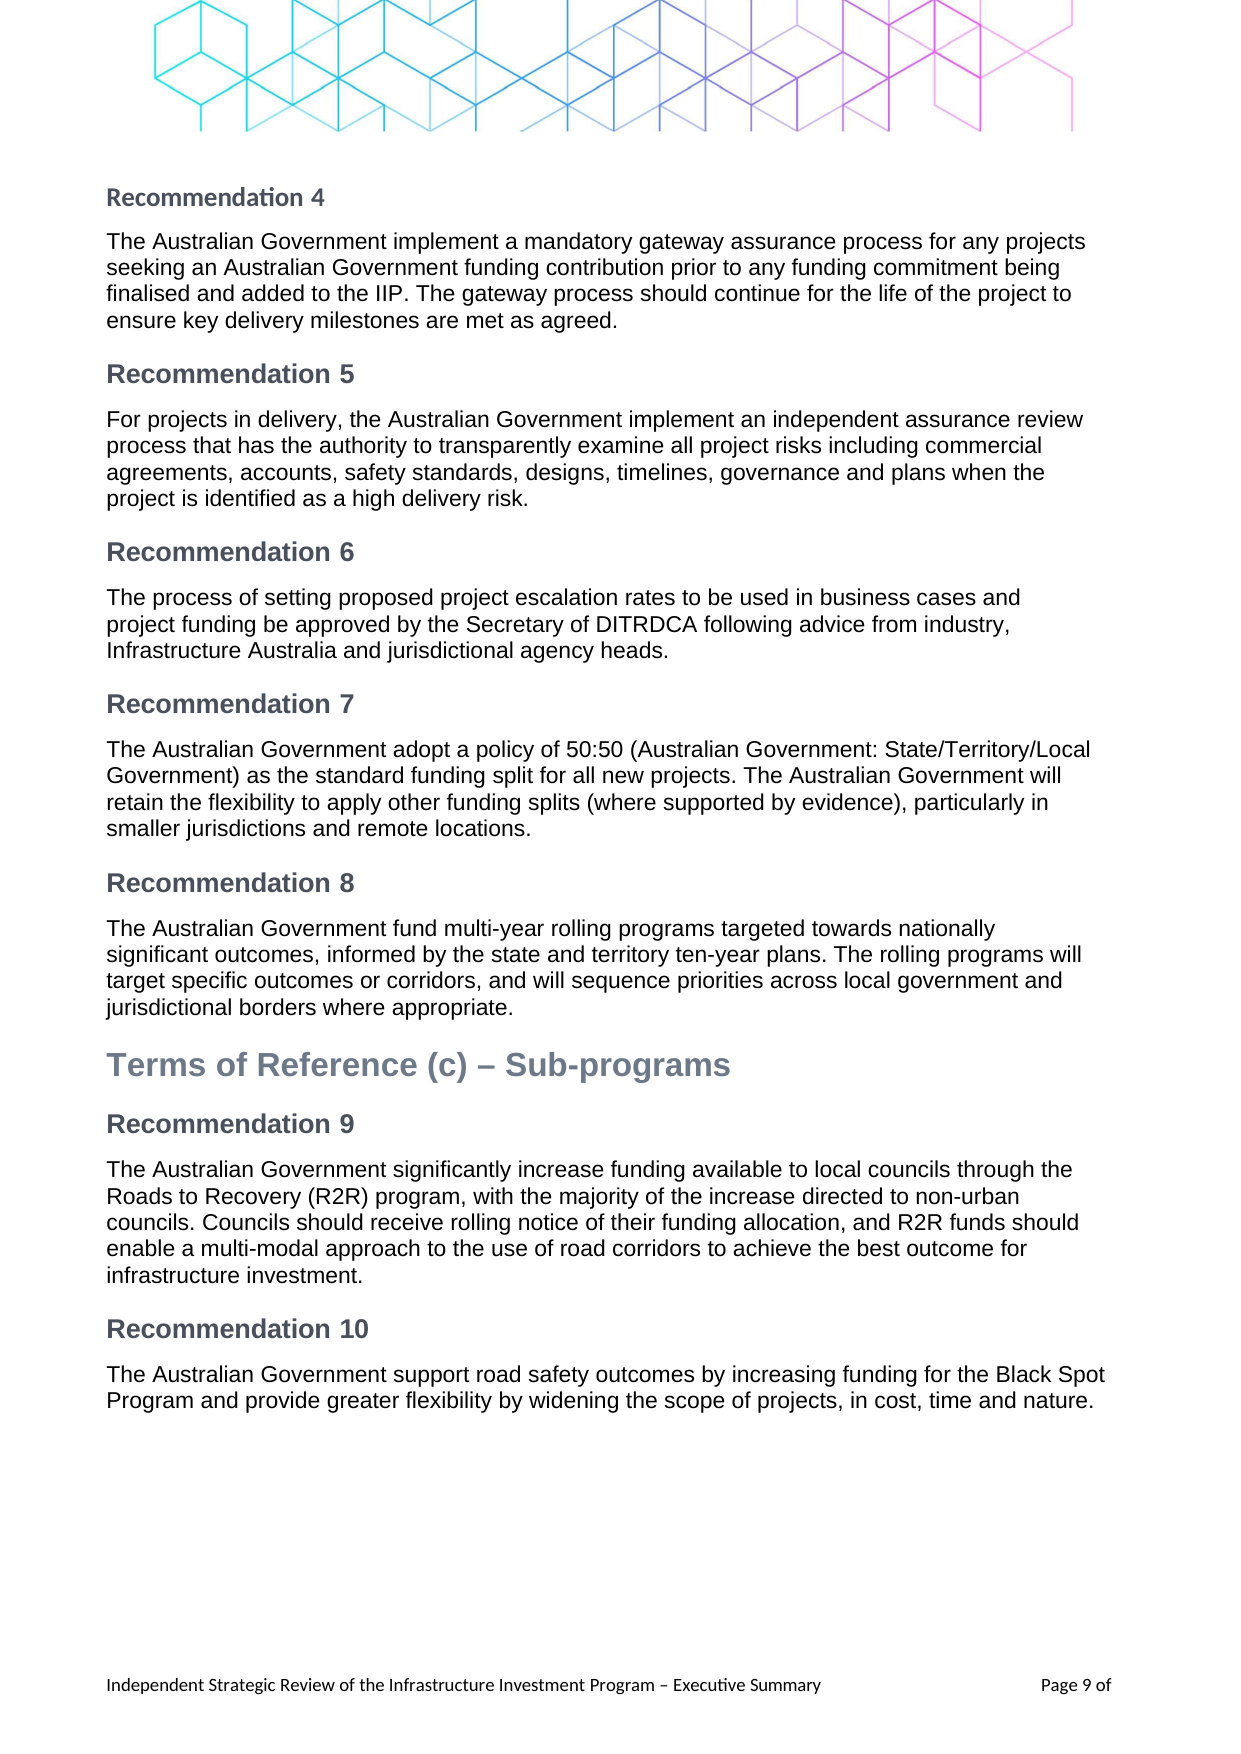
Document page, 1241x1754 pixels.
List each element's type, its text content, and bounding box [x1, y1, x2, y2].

subtitle Terms of Reference (c) – Sub-programs [106, 1045, 1144, 1083]
subtitle Recommendation 5 [106, 358, 1144, 389]
picture [146, 0, 1075, 132]
text The Australian Government fund multi-year rolling programs targeted towards nationally significant outcomes, informed by the state and territory ten-year plans. The rolling programs will target specific outcomes or corridors, and will sequence priorities across local government and jurisdictional borders where appropriate. [106, 914, 1096, 1020]
text The Australian Government implement a mandatory gateway assurance process for any projects seeking an Australian Government funding contribution prior to any funding commitment being finalised and added to the IIP. The gateway process should continue for the life of the project to ensure key delivery milestones are met as agreed. [106, 228, 1096, 333]
subtitle Recommendation 7 [106, 688, 1144, 720]
subtitle Recommendation 10 [106, 1313, 1144, 1344]
subtitle Recommendation 8 [106, 867, 1144, 898]
text The Australian Government support road safety outcomes by increasing funding for the Black Spot Program and provide greater flexibility by widening the scope of projects, in cost, time and nature. [106, 1361, 1131, 1414]
subtitle Recommendation 9 [106, 1108, 1144, 1139]
subtitle Recommendation 6 [106, 536, 1144, 568]
text The Australian Government significantly increase funding available to local councils through the Roads to Recovery (R2R) program, with the majority of the increase directed to non-urban councils. Councils should receive rolling notice of their funding allocation, and R2R funds should enable a multi-modal approach to the use of road corridors to achieve the best outcome for infrastructure investment. [106, 1156, 1111, 1288]
text The Australian Government adopt a policy of 50:50 (Australian Government: State/Territory/Local Government) as the standard funding split for all new projects. The Australian Government will retain the flexibility to apply other funding splits (where supported by evidence), particularly in smaller jurisdictions and remote locations. [106, 736, 1096, 841]
text The process of setting proposed project escalation rates to be used in business cases and project funding be approved by the Secretary of DITRDCA following advice from industry, Infrastructure Australia and jurisdictional agency heads. [106, 584, 1096, 663]
text For projects in delivery, the Australian Government implement an independent assurance review process that has the authority to transparently examine all project risks including commercial agreements, accounts, safety standards, designs, timelines, governance and plans when the project is identified as a high delivery risk. [106, 406, 1096, 511]
